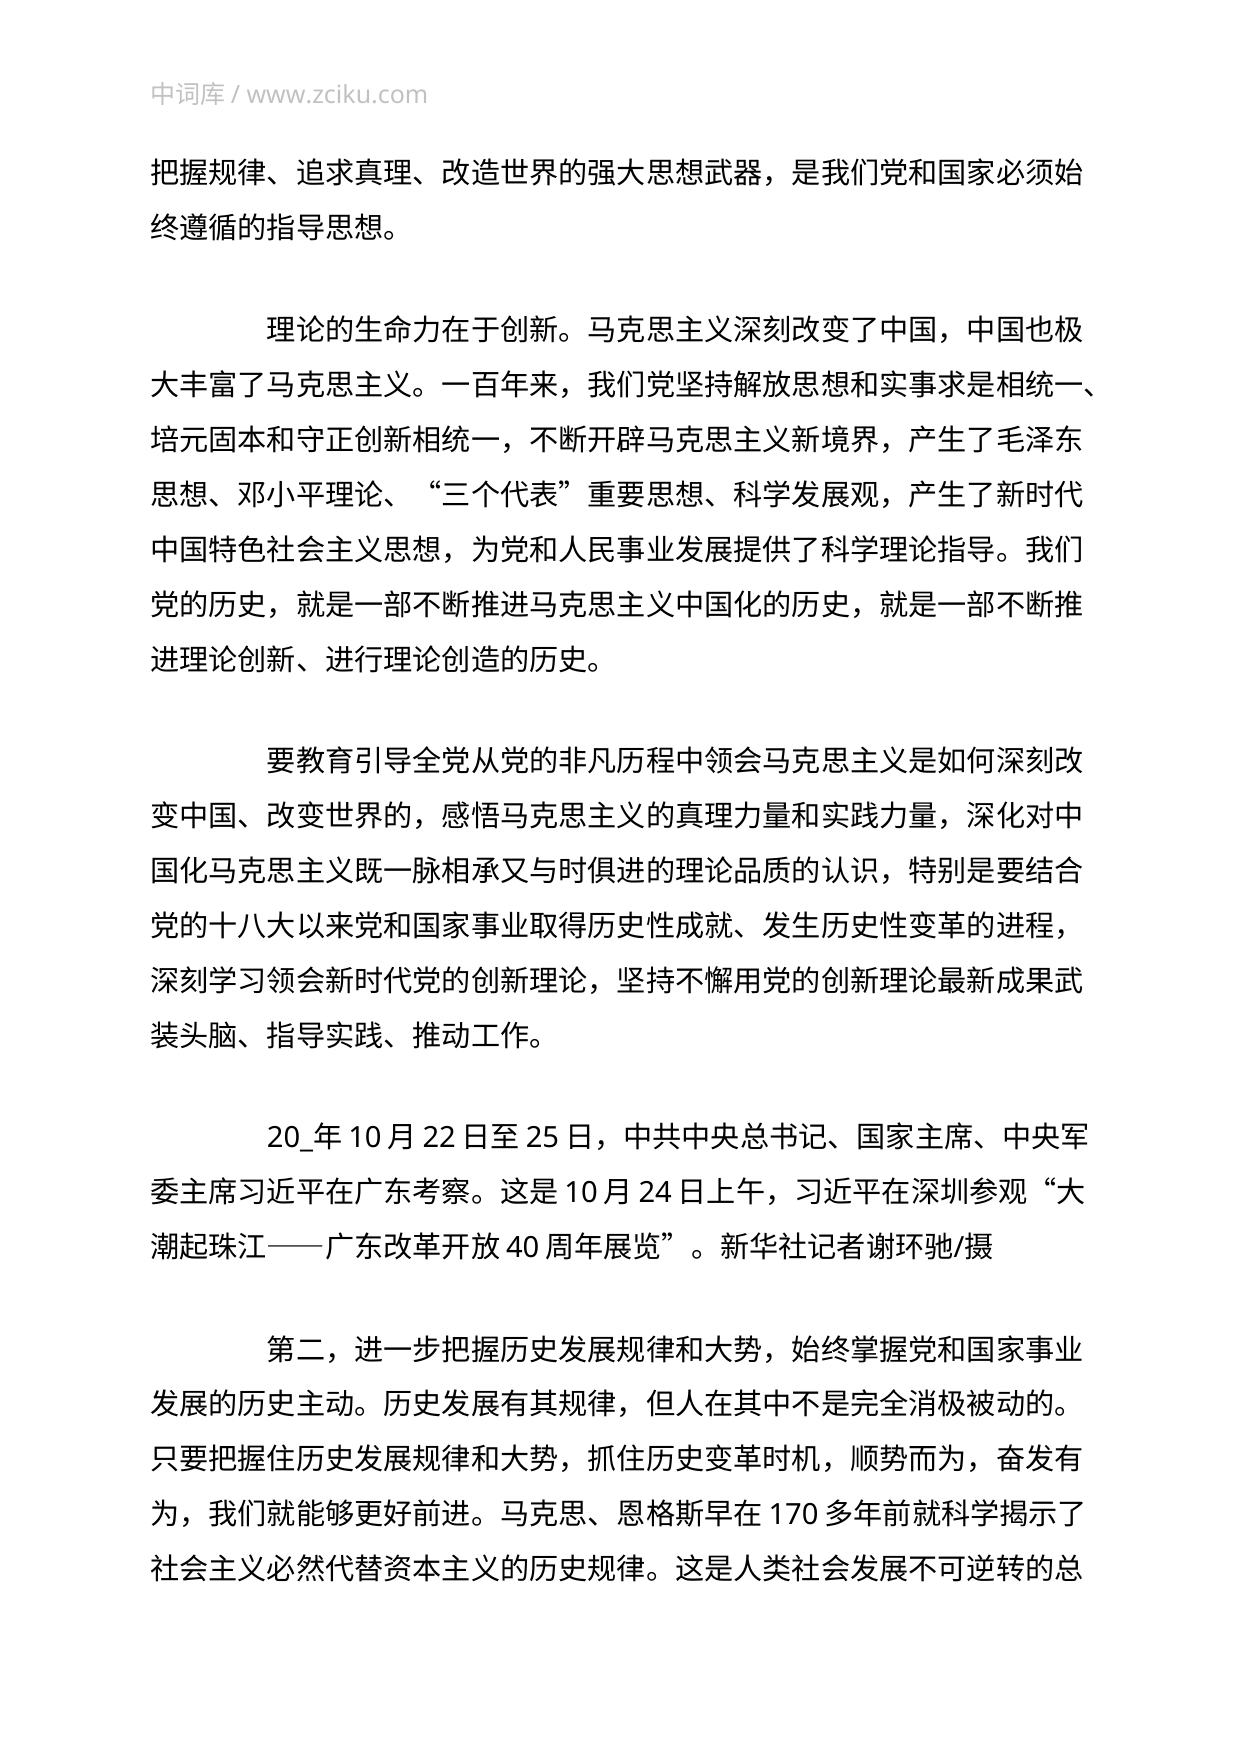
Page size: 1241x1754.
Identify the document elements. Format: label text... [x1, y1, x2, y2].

text 20_年10月22日至25日，中共中央总书记、国家主席、中央军委主席习近平在广东考察。这是10月24日上午，习近平在深圳参观“大潮起珠江——广东改革开放40周年展览”。新华社记者谢环驰/摄 [150, 1114, 1090, 1266]
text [150, 1326, 1090, 1588]
text 理论的生命力在于创新。马克思主义深刻改变了中国，中国也极大丰富了马克思主义。一百年来，我们党坚持解放思想和实事求是相统一、培元固本和守正创新相统一，不断开辟马克思主义新境界，产生了毛泽东思想、邓小平理论、“三个代表”重要思想、科学发展观，产生了新时代中国特色社会主义思想，为党和人民事业发展提供了科学理论指导。我们党的历史，就是一部不断推进马克思主义中国化的历史，就是一部不断推进理论创新、进行理论创造的历史。 [150, 307, 1090, 678]
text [150, 150, 1090, 247]
text 要教育引导全党从党的非凡历程中领会马克思主义是如何深刻改变中国、改变世界的，感悟马克思主义的真理力量和实践力量，深化对中国化马克思主义既一脉相承又与时俱进的理论品质的认识，特别是要结合党的十八大以来党和国家事业取得历史性成就、发生历史性变革的进程，深刻学习领会新时代党的创新理论，坚持不懈用党的创新理论最新成果武装头脑、指导实践、推动工作。 [150, 738, 1090, 1054]
